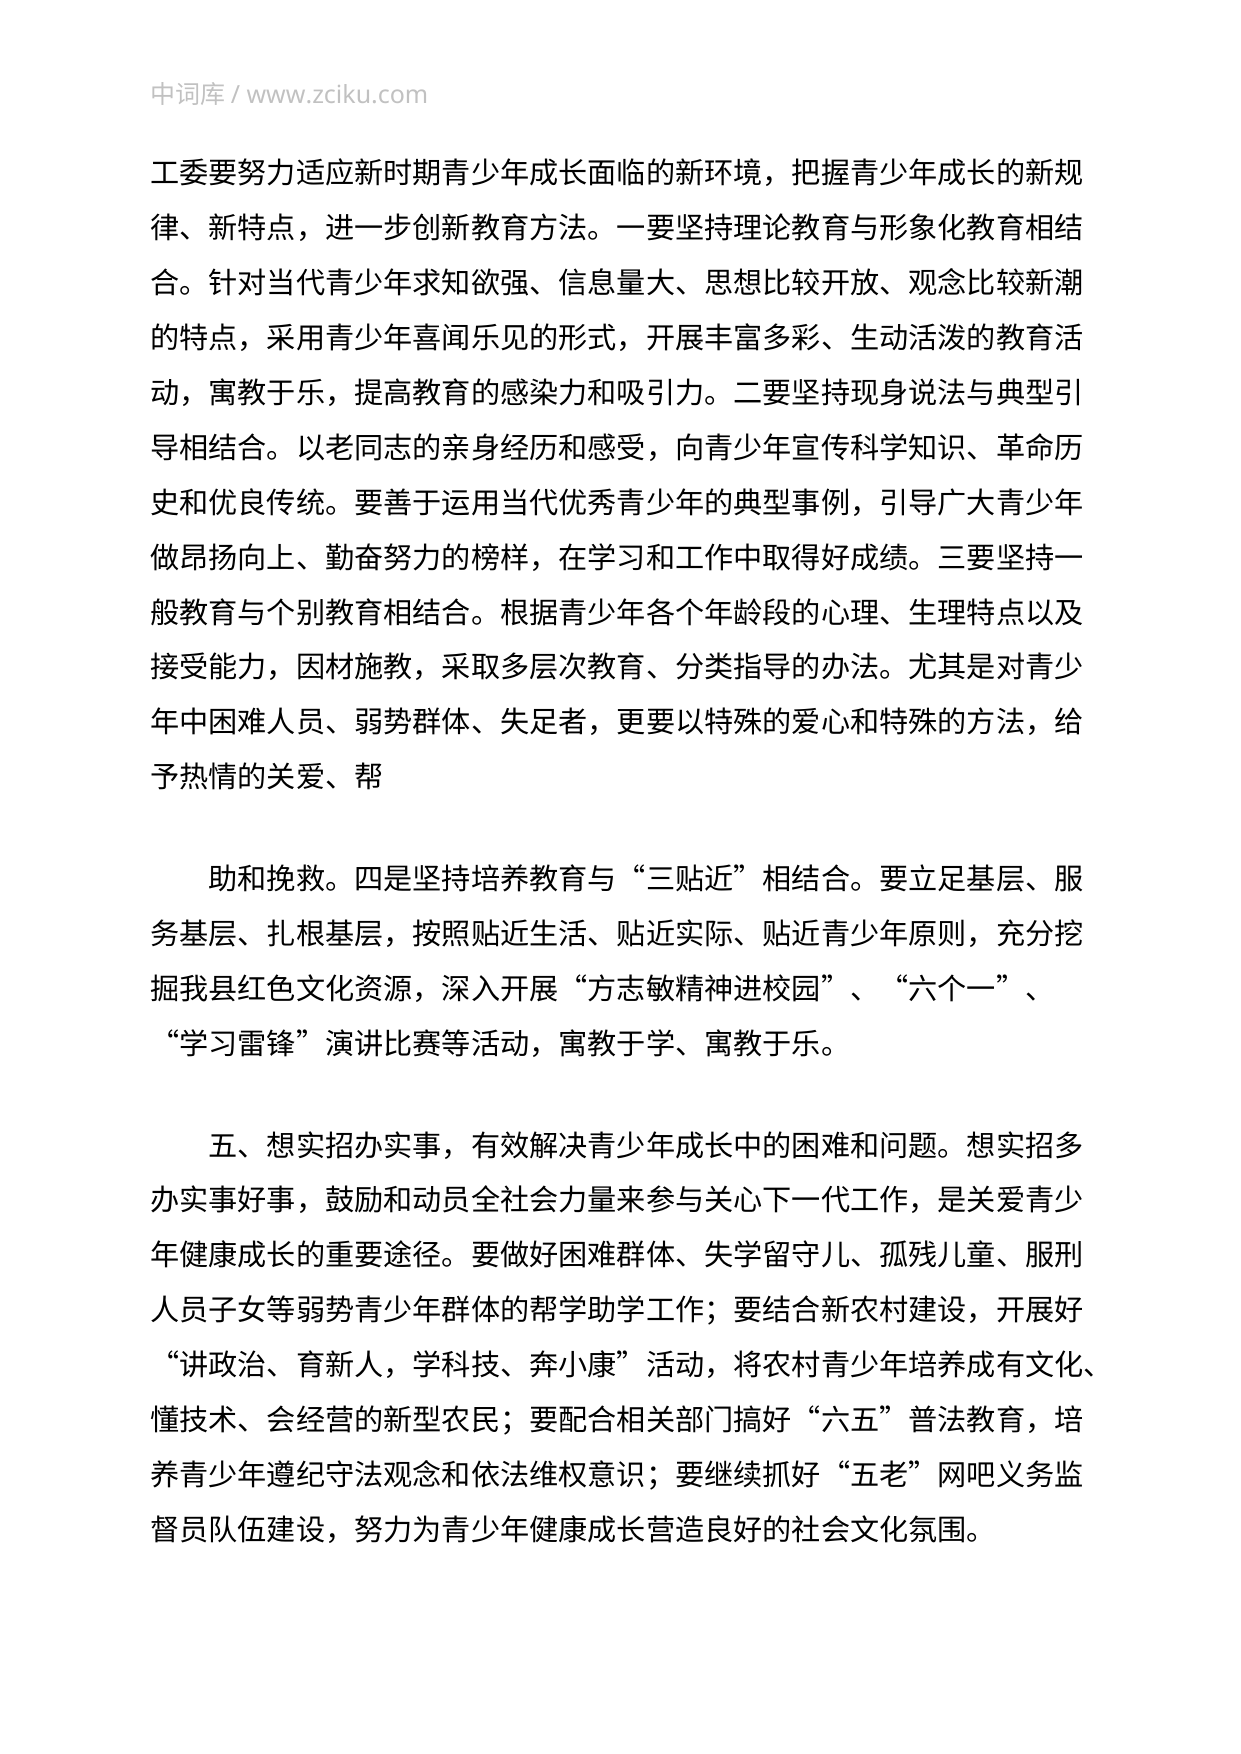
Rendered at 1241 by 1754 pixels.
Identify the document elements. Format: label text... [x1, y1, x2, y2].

text 助和挽救。四是坚持培养教育与“三贴近”相结合。要立足基层、服务基层、扎根基层，按照贴近生活、贴近实际、贴近青少年原则，充分挖掘我县红色文化资源，深入开展“方志敏精神进校园”、“六个一”、“学习雷锋”演讲比赛等活动，寓教于学、寓教于乐。 [150, 856, 1090, 1063]
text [150, 150, 1090, 796]
text 五、想实招办实事，有效解决青少年成长中的困难和问题。想实招多办实事好事，鼓励和动员全社会力量来参与关心下一代工作，是关爱青少年健康成长的重要途径。要做好困难群体、失学留守儿、孤残儿童、服刑人员子女等弱势青少年群体的帮学助学工作；要结合新农村建设，开展好“讲政治、育新人，学科技、奔小康”活动，将农村青少年培养成有文化、懂技术、会经营的新型农民；要配合相关部门搞好“六五”普法教育，培养青少年遵纪守法观念和依法维权意识；要继续抓好“五老”网吧义务监督员队伍建设，努力为青少年健康成长营造良好的社会文化氛围。 [150, 1122, 1090, 1549]
